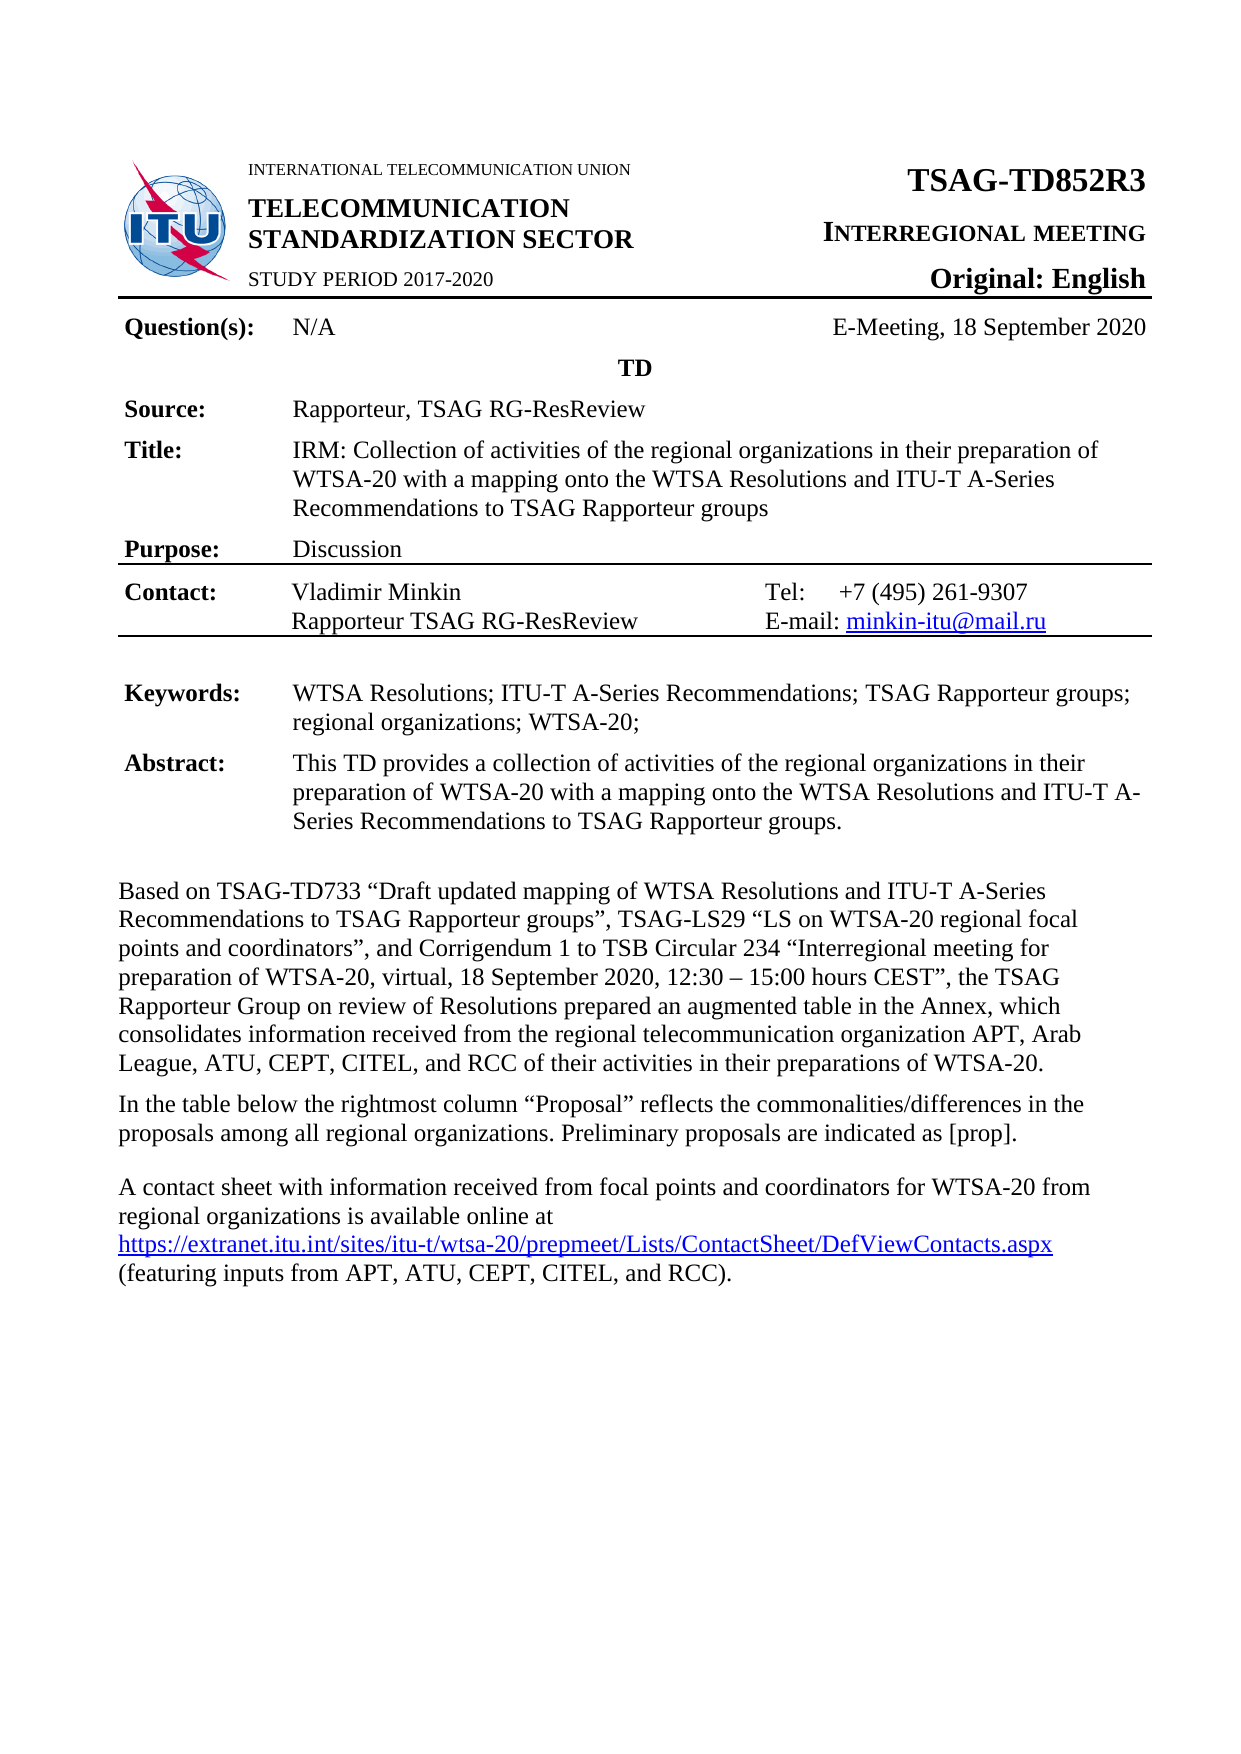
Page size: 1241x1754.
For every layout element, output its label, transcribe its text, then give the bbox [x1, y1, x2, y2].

table_cell N/A [286, 299, 664, 340]
table_cell Rapporteur, TSAG RG-ResReview [286, 382, 1152, 423]
text A contact sheet with information received from focal points and coordinators for WTSA-20 from regional organizations is available online at https://extranet.itu.int/sites/itu-t/wtsa-20/prepmeet/Lists/ContactSheet/DefViewContacts.aspx (featuring inputs from APT, ATU, CEPT, CITEL, and RCC). [118, 1172, 1122, 1287]
table_header Keywords: [118, 666, 286, 736]
table_cell Contact: [118, 565, 285, 635]
table_cell Original: English [664, 248, 1152, 296]
table_cell This TD provides a collection of activities of the regional organizations in their preparation of WTSA-20 with a mapping onto the WTSA Resolutions and ITU-T A-Series Recommendations to TSAG Rapporteur groups. [286, 736, 1152, 847]
table_header TSAG-TD852R3 [664, 148, 1152, 198]
table_cell Vladimir Minkin Rapporteur TSAG RG-ResReview [285, 565, 759, 635]
text Based on TSAG-TD733 “Draft updated mapping of WTSA Resolutions and ITU-T A-Series Recommendations to TSAG Rapporteur groups”, TSAG-LS29 “LS on WTSA-20 regional focal points and coordinators”, and Corrigendum 1 to TSB Circular 234 “Interregional meeting for preparation of WTSA-20, virtual, 18 September 2020, 12:30 – 15:00 hours CEST”, the TSAG Rapporteur Group on review of Resolutions prepared an augmented table in the Annex, which consolidates information received from the regional telecommunication organization APT, Arab League, ATU, CEPT, CITEL, and RCC of their activities in their preparations of WTSA-20. [118, 876, 1122, 1077]
table_cell TD [118, 340, 1152, 382]
table_header INTERNATIONAL TELECOMMUNICATION UNION TELECOMMUNICATION STANDARDIZATION SECTOR STUDY PERIOD 2017-2020 [242, 148, 664, 296]
table_cell Title: [118, 423, 286, 522]
table_cell Question(s): [118, 299, 286, 340]
table_header [118, 148, 242, 296]
table_cell Discussion [286, 522, 1152, 563]
table_cell Purpose: [118, 522, 286, 563]
table_header WTSA Resolutions; ITU-T A-Series Recommendations; TSAG Rapporteur groups; regional organizations; WTSA-20; [286, 666, 1152, 736]
table_cell Interregional meeting [664, 199, 1152, 248]
table_cell , 18 September [664, 299, 1152, 340]
table_cell Abstract: [118, 736, 286, 847]
table_cell Tel: +7 (495) 261-9307 E-mail: minkin-itu@mail.ru [759, 565, 1152, 635]
table_cell Source: [118, 382, 286, 423]
table_cell IRM: Collection of activities of the regional organizations in their preparation of WTSA-20 with a mapping onto the WTSA Resolutions and ITU-T A-Series Recommendations to TSAG Rapporteur groups [286, 423, 1152, 522]
text In the table below the rightmost column “Proposal” reflects the commonalities/differences in the proposals among all regional organizations. Preliminary proposals are indicated as [prop]. [118, 1089, 1122, 1147]
picture [124, 160, 231, 281]
